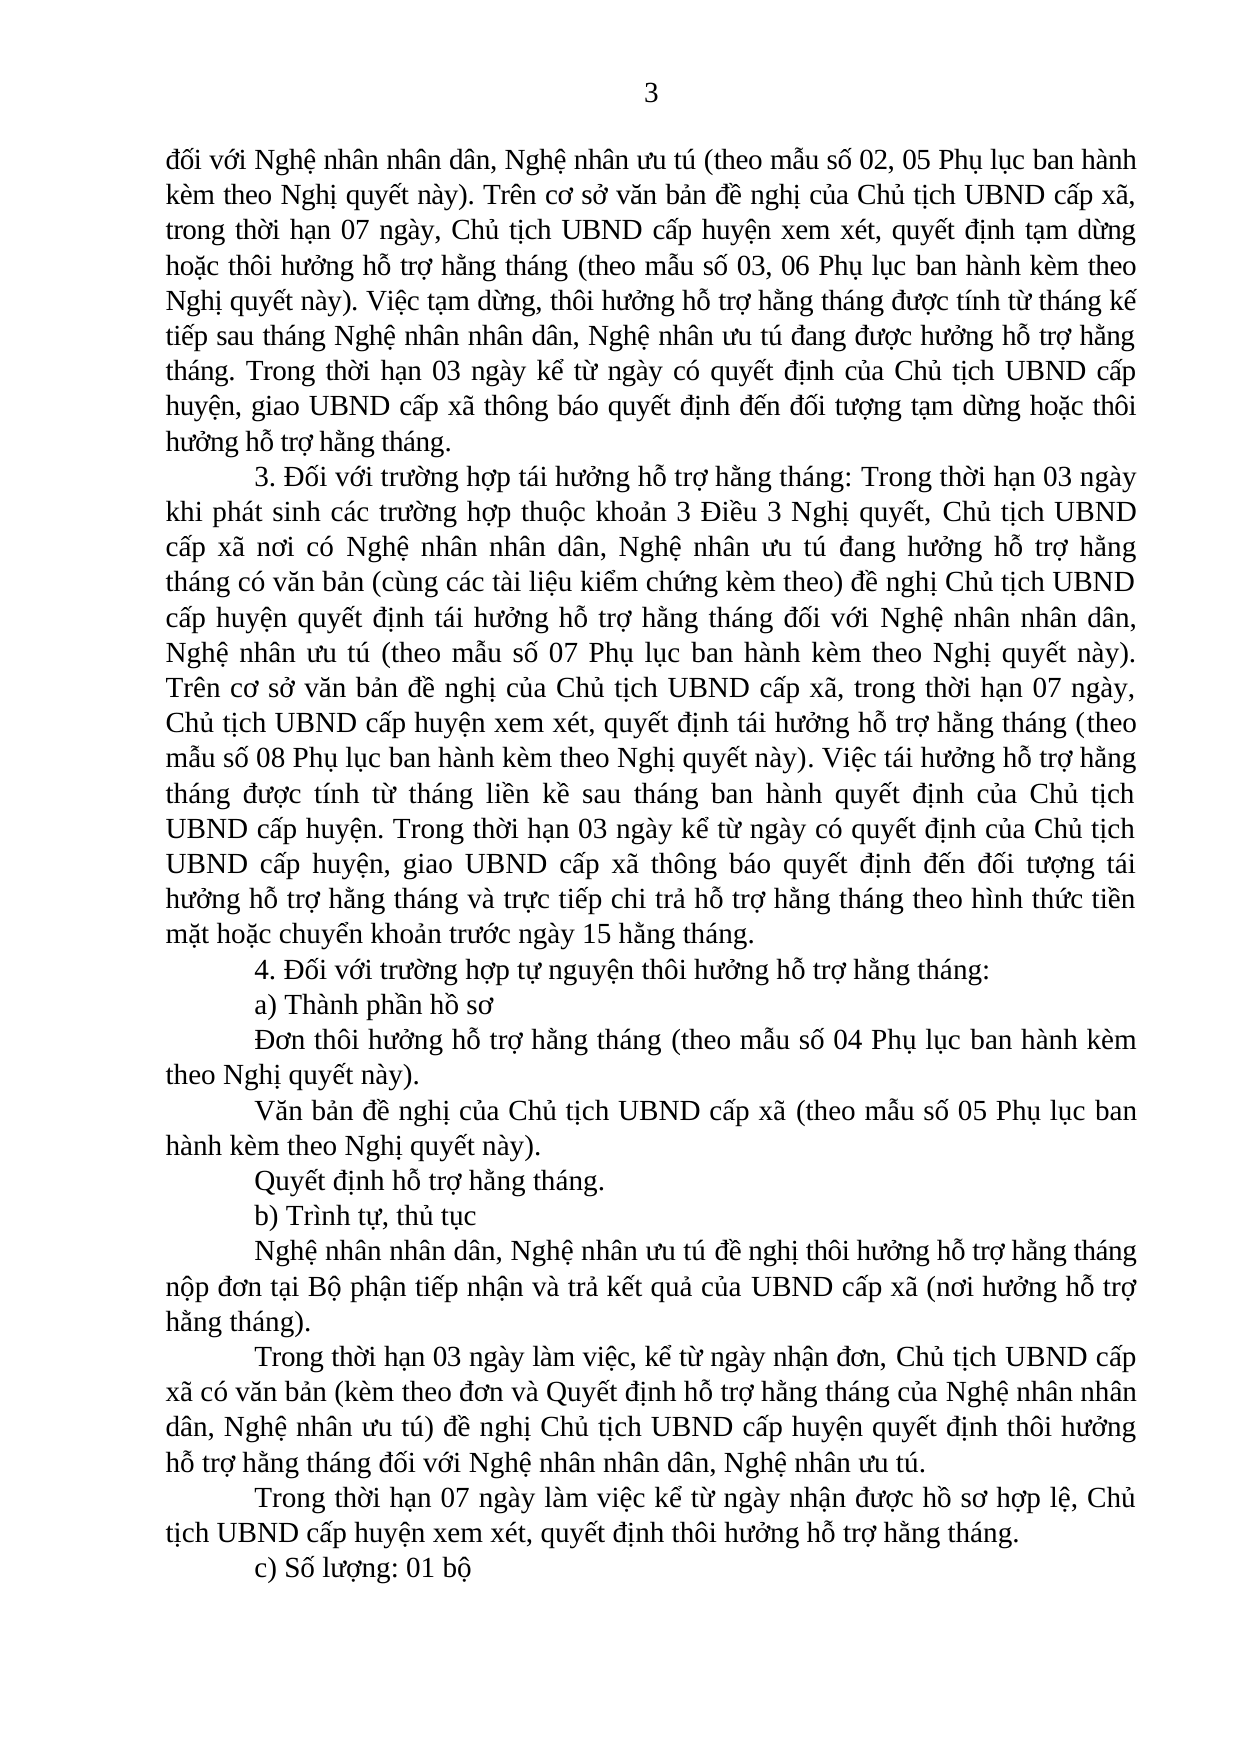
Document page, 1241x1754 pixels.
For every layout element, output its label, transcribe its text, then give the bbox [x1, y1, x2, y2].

text 4. Đối với trường hợp tự nguyện thôi hưởng hỗ trợ hằng tháng: [165, 952, 1137, 985]
text Văn bản đề nghị của Chủ tịch UBND cấp xã (theo mẫu số 05 Phụ lục ban hành kèm theo Nghị quyết này). [165, 1093, 1137, 1161]
text Trong thời hạn 03 ngày làm việc, kể từ ngày nhận đơn, Chủ tịch UBND cấp xã có văn bản (kèm theo đơn và Quyết định hỗ trợ hằng tháng của Nghệ nhân nhân dân, Nghệ nhân ưu tú) đề nghị Chủ tịch UBND cấp huyện quyết định thôi hưởng hỗ trợ hằng tháng đối với Nghệ nhân nhân dân, Nghệ nhân ưu tú. [165, 1339, 1137, 1478]
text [165, 142, 1137, 457]
text Trong thời hạn 07 ngày làm việc kể từ ngày nhận được hồ sơ hợp lệ, Chủ tịch UBND cấp huyện xem xét, quyết định thôi hưởng hỗ trợ hằng tháng. [165, 1480, 1137, 1549]
text a) Thành phần hồ sơ [165, 987, 1137, 1021]
text c) Số lượng: 01 bộ [165, 1550, 1137, 1584]
text Nghệ nhân nhân dân, Nghệ nhân ưu tú đề nghị thôi hưởng hỗ trợ hằng tháng nộp đơn tại Bộ phận tiếp nhận và trả kết quả của UBND cấp xã (nơi hưởng hỗ trợ hằng tháng). [165, 1233, 1137, 1337]
text 3. Đối với trường hợp tái hưởng hỗ trợ hằng tháng: Trong thời hạn 03 ngày khi phát sinh các trường hợp thuộc khoản 3 Điều 3 Nghị quyết, Chủ tịch UBND cấp xã nơi có Nghệ nhân nhân dân, Nghệ nhân ưu tú đang hưởng hỗ trợ hằng tháng có văn bản (cùng các tài liệu kiểm chứng kèm theo) đề nghị Chủ tịch UBND cấp huyện quyết định tái hưởng hỗ trợ hằng tháng đối với Nghệ nhân nhân dân, Nghệ nhân ưu tú (theo mẫu số 07 Phụ lục ban hành kèm theo Nghị quyết này). Trên cơ sở văn bản đề nghị của Chủ tịch UBND cấp xã, trong thời hạn 07 ngày, Chủ tịch UBND cấp huyện xem xét, quyết định tái hưởng hỗ trợ hằng tháng (theo mẫu số 08 Phụ lục ban hành kèm theo Nghị quyết này). Việc tái hưởng hỗ trợ hằng tháng được tính từ tháng liền kề sau tháng ban hành quyết định của Chủ tịch UBND cấp huyện. Trong thời hạn 03 ngày kể từ ngày có quyết định của Chủ tịch UBND cấp huyện, giao UBND cấp xã thông báo quyết định đến đối tượng tái hưởng hỗ trợ hằng tháng và trực tiếp chi trả hỗ trợ hằng tháng theo hình thức tiền mặt hoặc chuyển khoản trước ngày 15 hằng tháng. [165, 459, 1137, 950]
text b) Trình tự, thủ tục [165, 1198, 1137, 1232]
text Đơn thôi hưởng hỗ trợ hằng tháng (theo mẫu số 04 Phụ lục ban hành kèm theo Nghị quyết này). [165, 1022, 1137, 1091]
text Quyết định hỗ trợ hằng tháng. [165, 1163, 1137, 1197]
